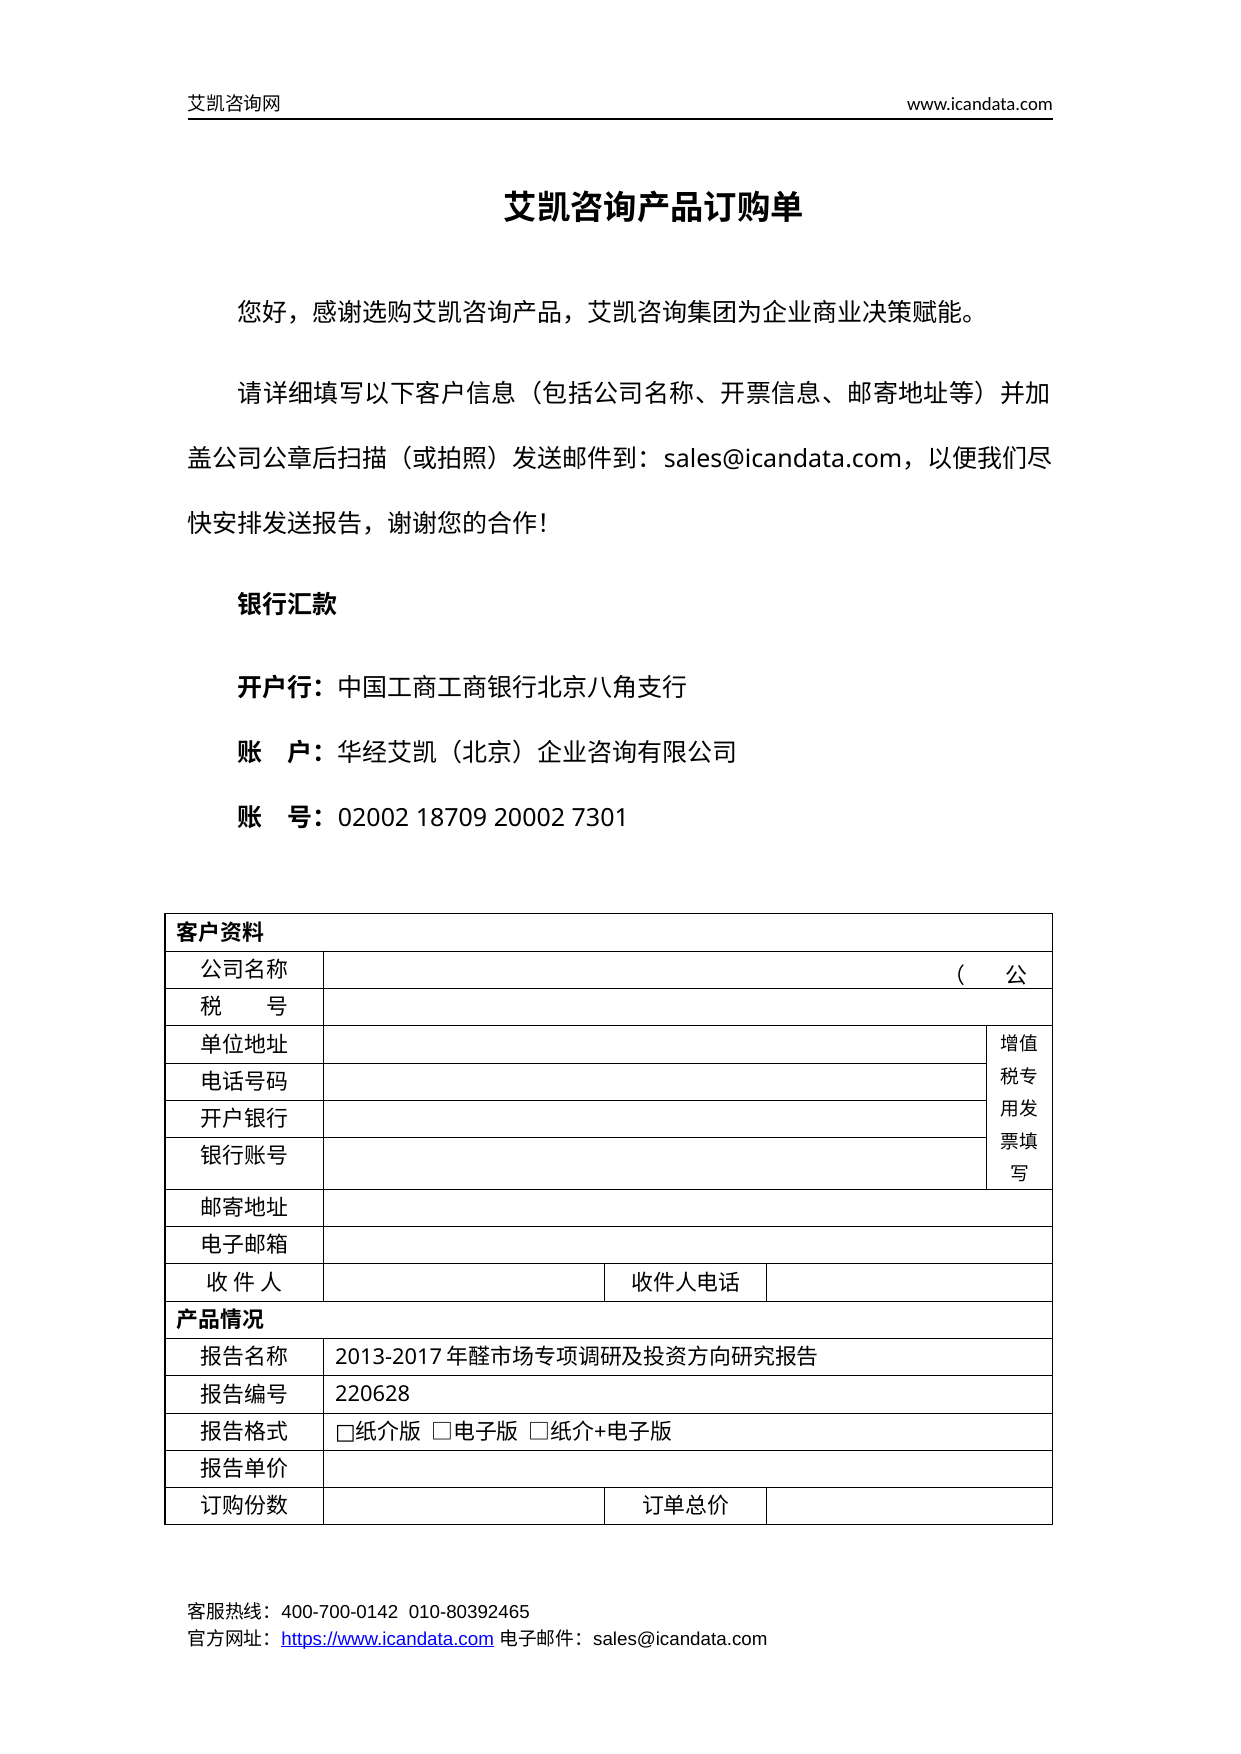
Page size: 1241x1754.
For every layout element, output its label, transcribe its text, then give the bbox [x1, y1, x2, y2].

table_cell [324, 989, 1052, 1025]
table_cell [324, 1138, 986, 1189]
table_cell 产品情况 [166, 1302, 1052, 1338]
text 艾凯咨询产品订购单 [187, 172, 1053, 237]
text 您好，感谢选购艾凯咨询产品，艾凯咨询集团为企业商业决策赋能。 [187, 278, 1053, 343]
table_cell 订购份数 [166, 1488, 323, 1524]
table_cell [767, 1264, 1052, 1301]
table_cell [767, 1488, 1052, 1524]
text 账 号：02002 18709 20002 7301 [187, 783, 1053, 848]
table_cell [324, 1264, 604, 1301]
table_header 客户资料 [166, 914, 1052, 951]
table_cell 收件人电话 [605, 1264, 766, 1301]
table_cell 开户银行 [166, 1101, 323, 1137]
table_cell [324, 1026, 986, 1062]
table_cell 报告编号 [166, 1376, 323, 1412]
table_cell [324, 1101, 986, 1137]
table_cell [324, 952, 1052, 988]
table_cell 银行账号 [166, 1138, 323, 1189]
table_cell 增值税专用发票填写 [987, 1026, 1052, 1189]
table_cell □纸介版 □电子版 □纸介+电子版 [324, 1414, 1052, 1450]
table_cell 电子邮箱 [166, 1227, 323, 1263]
table_cell [324, 1451, 1052, 1487]
table_cell 单位地址 [166, 1026, 323, 1062]
table_cell 公司名称 [166, 952, 323, 988]
text 账 户：华经艾凯（北京）企业咨询有限公司 [187, 718, 1053, 783]
table_cell 2013-2017年醛市场专项调研及投资方向研究报告 [324, 1339, 1052, 1375]
table_cell 220628 [324, 1376, 1052, 1412]
text 银行汇款 [187, 570, 1053, 635]
table_cell 报告单价 [166, 1451, 323, 1487]
table_cell 电话号码 [166, 1064, 323, 1100]
table_cell 报告名称 [166, 1339, 323, 1375]
text 请详细填写以下客户信息（包括公司名称、开票信息、邮寄地址等）并加盖公司公章后扫描（或拍照）发送邮件到：sales@icandata.com，以便我们尽快安排发送报告，谢谢您的合作！ [187, 359, 1053, 554]
table_cell [324, 1488, 604, 1524]
table_cell 报告格式 [166, 1414, 323, 1450]
table_cell [324, 1190, 1052, 1226]
table_cell 税 号 [166, 989, 323, 1025]
text 开户行：中国工商工商银行北京八角支行 [187, 653, 1053, 718]
table_cell [324, 1064, 986, 1100]
table_cell 收 件 人 [166, 1264, 323, 1301]
table_cell [324, 1227, 1052, 1263]
table_cell 邮寄地址 [166, 1190, 323, 1226]
table_cell 订单总价 [605, 1488, 766, 1524]
